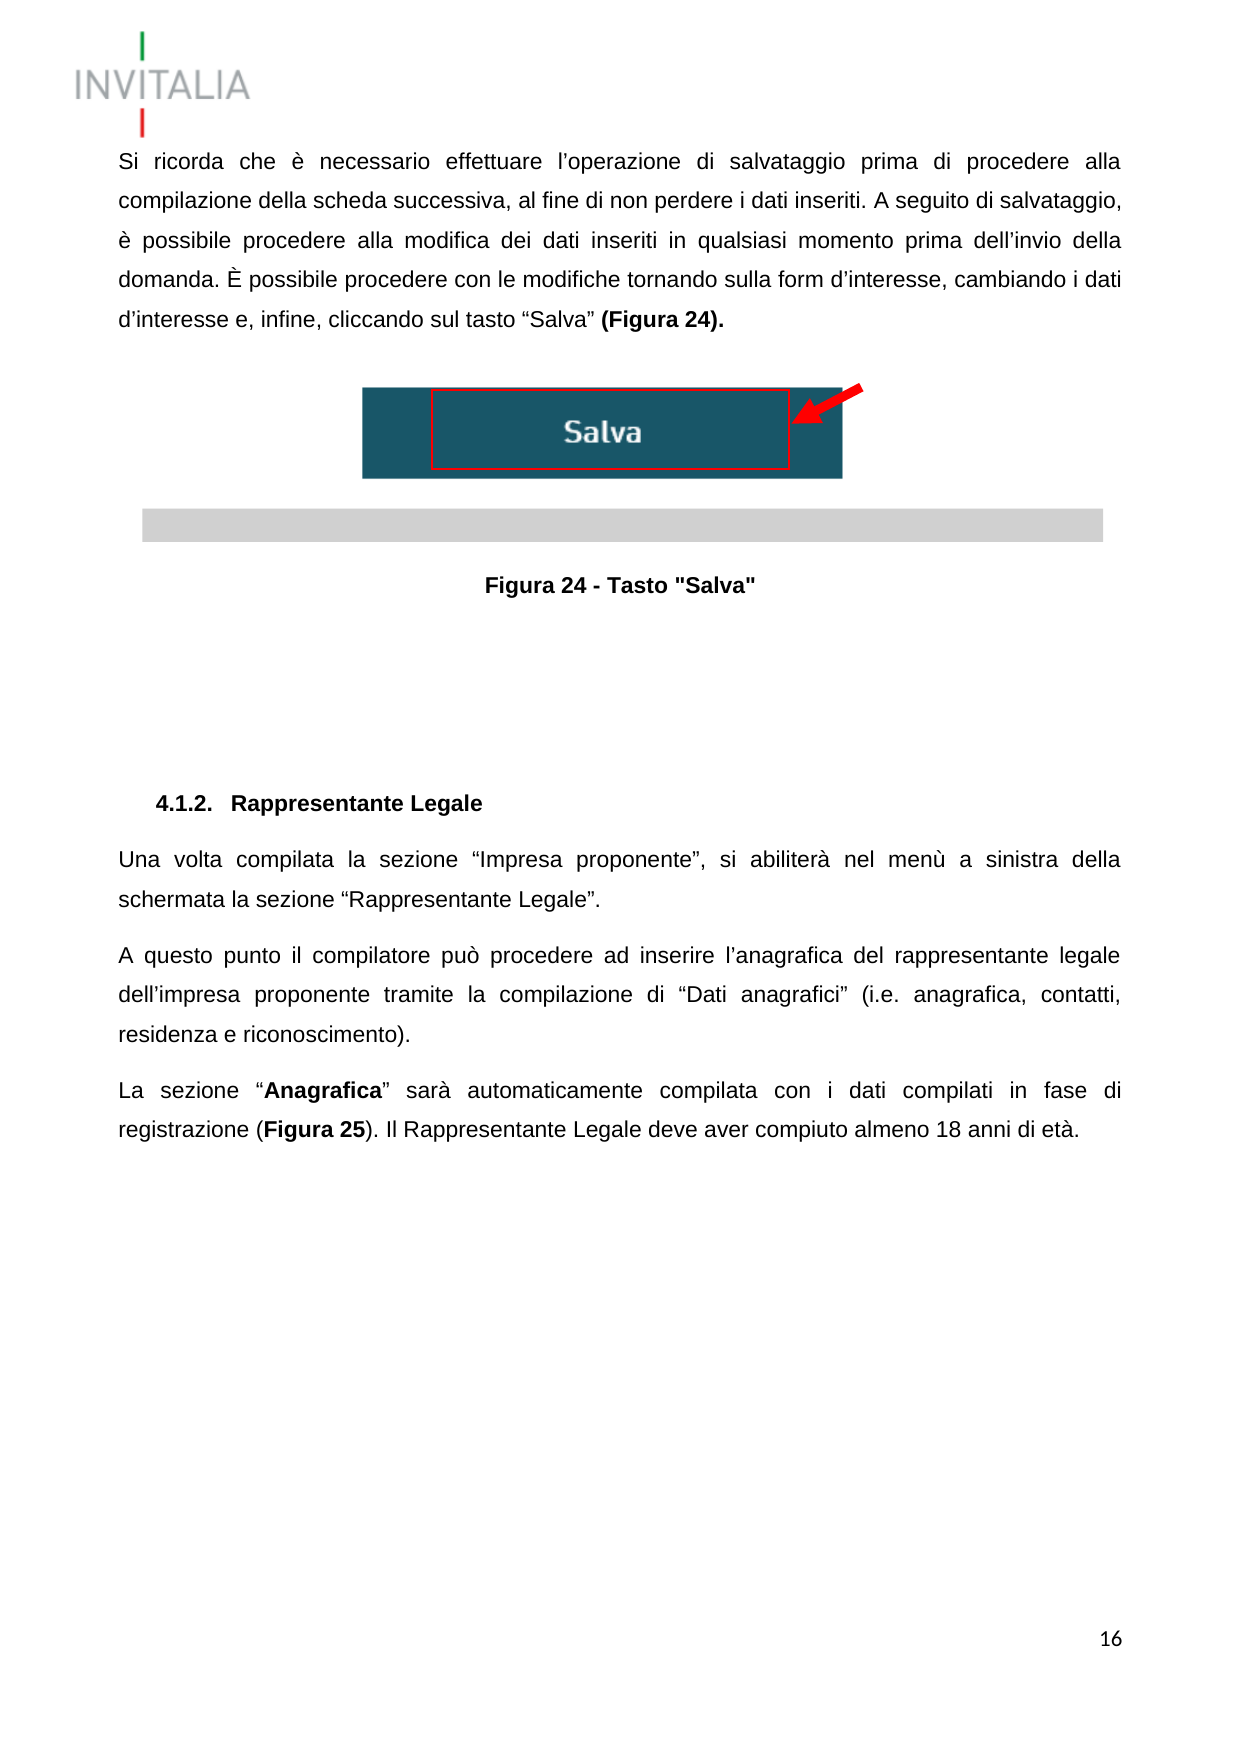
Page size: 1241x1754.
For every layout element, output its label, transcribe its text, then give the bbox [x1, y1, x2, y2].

list Rappresentante Legale [156, 790, 1122, 816]
text Si ricorda che è necessario effettuare l’operazione di salvataggio prima di procedere alla compilazione della scheda successiva, al fine di non perdere i dati inseriti. A seguito di salvataggio, è possibile procedere alla modifica dei dati inseriti in qualsiasi momento prima dell’invio della domanda. È possibile procedere con le modifiche tornando sulla form d’interesse, cambiando i dati d’interesse e, infine, cliccando sul tasto “Salva” (Figura 24). [118, 148, 1122, 332]
text Figura 24 - Tasto "Salva" [118, 572, 1122, 598]
text La sezione “Anagrafica” sarà automaticamente compilata con i dati compilati in fase di registrazione (Figura 25). Il Rappresentante Legale deve aver compiuto almeno 18 anni di età. [118, 1077, 1122, 1143]
text Una volta compilata la sezione “Impresa proponente”, si abiliterà nel menù a sinistra della schermata la sezione “Rappresentante Legale”. [118, 846, 1122, 912]
picture [142, 361, 1104, 542]
picture [68, 18, 258, 146]
text A questo punto il compilatore può procedere ad inserire l’anagrafica del rappresentante legale dell’impresa proponente tramite la compilazione di “Dati anagrafici” (i.e. anagrafica, contatti, residenza e riconoscimento). [118, 942, 1122, 1047]
